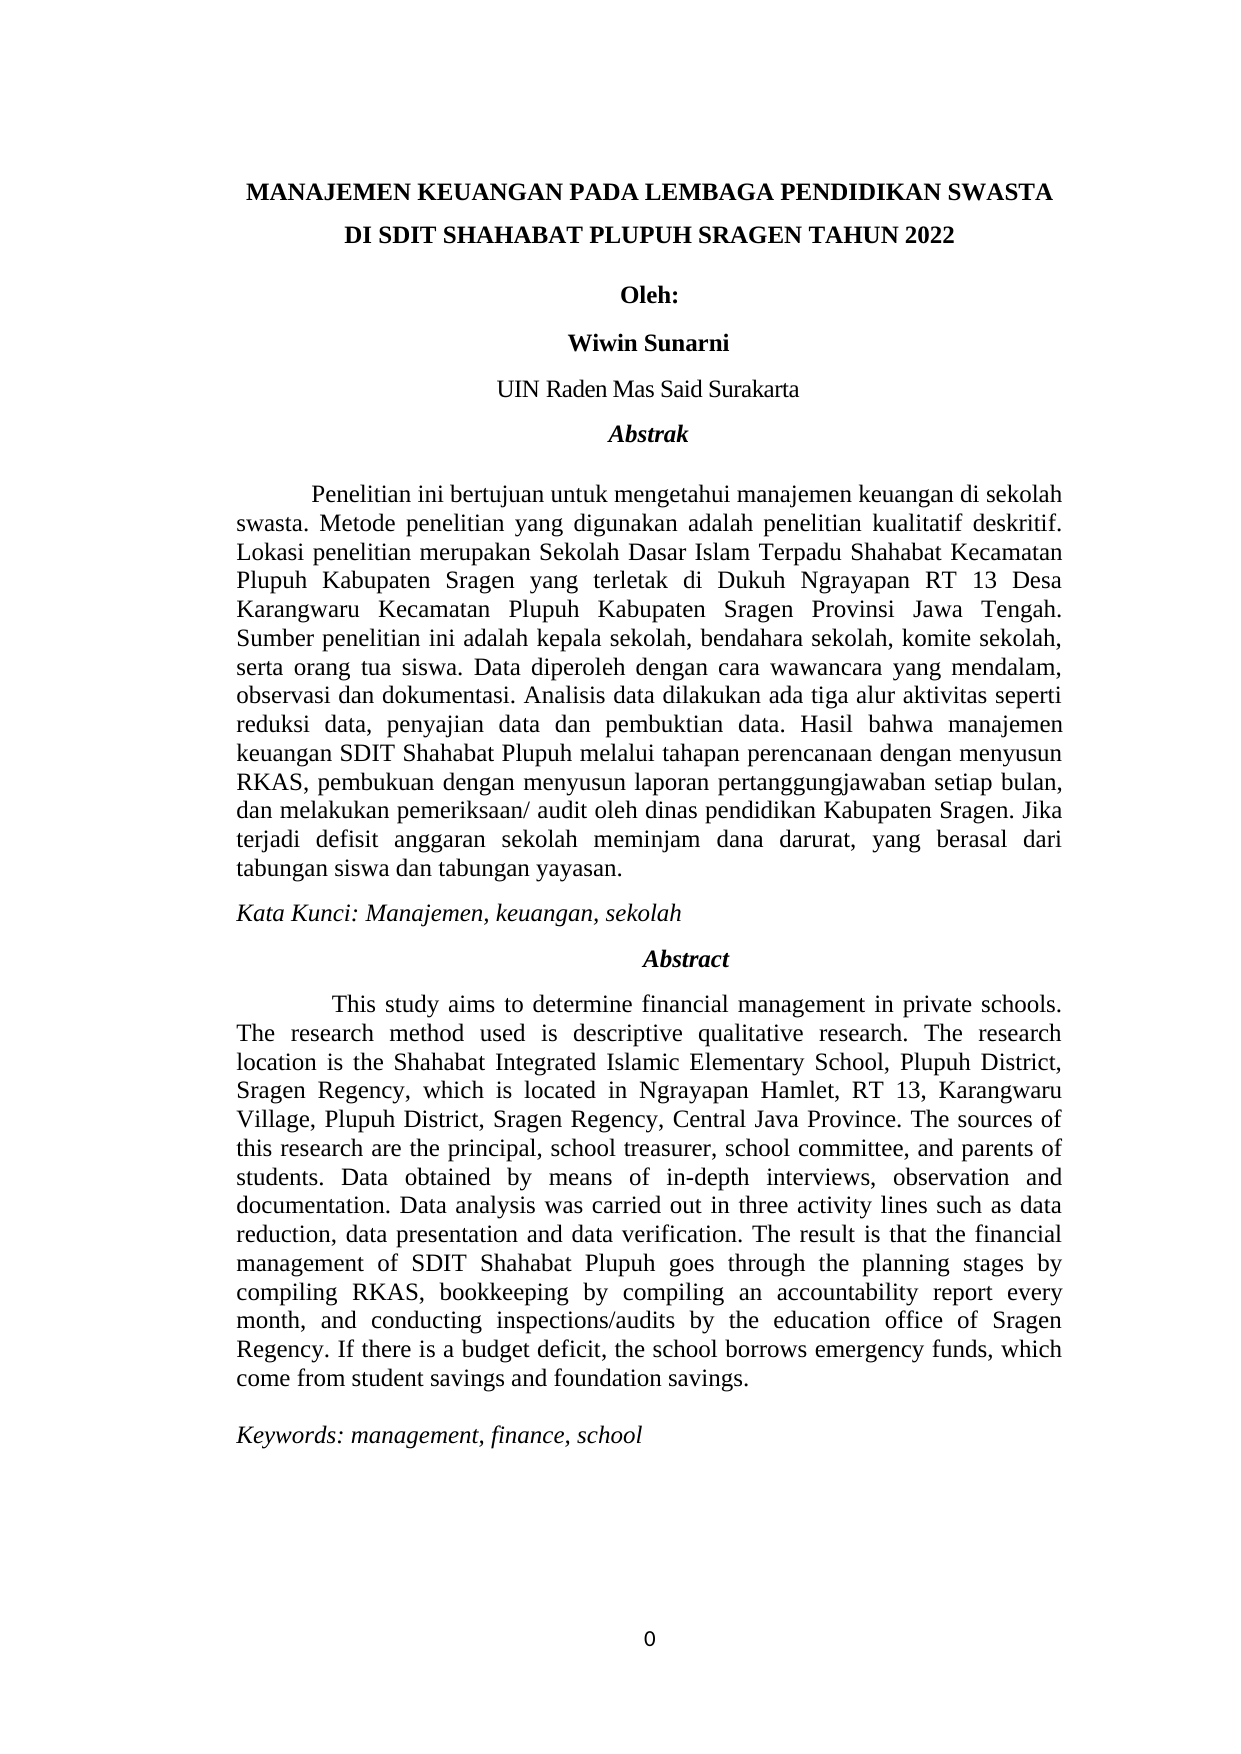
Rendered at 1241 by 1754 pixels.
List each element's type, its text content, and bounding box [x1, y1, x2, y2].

text Keywords: management, finance, school [236, 1420, 1063, 1449]
text Abstrak [236, 419, 1063, 448]
text Oleh: [236, 280, 1063, 309]
text UIN Raden Mas Said Surakarta [412, 376, 884, 403]
text Kata Kunci: Manajemen, keuangan, sekolah [236, 898, 1063, 927]
text MANAJEMEN KEUANGAN PADA LEMBAGA PENDIDIKAN SWASTA DI SDIT SHAHABAT PLUPUH SRAGEN TAHUN 2022 [236, 177, 1063, 249]
text Penelitian ini bertujuan untuk mengetahui manajemen keuangan di sekolah swasta. Metode penelitian yang digunakan adalah penelitian kualitatif deskritif. Lokasi penelitian merupakan Sekolah Dasar Islam Terpadu Shahabat Kecamatan Plupuh Kabupaten Sragen yang terletak di Dukuh Ngrayapan RT 13 Desa Karangwaru Kecamatan Plupuh Kabupaten Sragen Provinsi Jawa Tengah. Sumber penelitian ini adalah kepala sekolah, bendahara sekolah, komite sekolah, serta orang tua siswa. Data diperoleh dengan cara wawancara yang mendalam, observasi dan dokumentasi. Analisis data dilakukan ada tiga alur aktivitas seperti reduksi data, penyajian data dan pembuktian data. Hasil bahwa manajemen keuangan SDIT Shahabat Plupuh melalui tahapan perencanaan dengan menyusun RKAS, pembukuan dengan menyusun laporan pertanggungjawaban setiap bulan, dan melakukan pemeriksaan/ audit oleh dinas pendidikan Kabupaten Sragen. Jika terjadi defisit anggaran sekolah meminjam dana darurat, yang berasal dari tabungan siswa dan tabungan yayasan. [236, 479, 1063, 882]
text Wiwin Sunarni [486, 328, 811, 357]
text This study aims to determine financial management in private schools. The research method used is descriptive qualitative research. The research location is the Shahabat Integrated Islamic Elementary School, Plupuh District, Sragen Regency, which is located in Ngrayapan Hamlet, RT 13, Karangwaru Village, Plupuh District, Sragen Regency, Central Java Province. The sources of this research are the principal, school treasurer, school committee, and parents of students. Data obtained by means of in-depth interviews, observation and documentation. Data analysis was carried out in three activity lines such as data reduction, data presentation and data verification. The result is that the financial management of SDIT Shahabat Plupuh goes through the planning stages by compiling RKAS, bookkeeping by compiling an accountability report every month, and conducting inspections/audits by the education office of Sragen Regency. If there is a budget deficit, the school borrows emergency funds, which come from student savings and foundation savings. [236, 989, 1063, 1392]
text Abstract [236, 944, 1063, 972]
